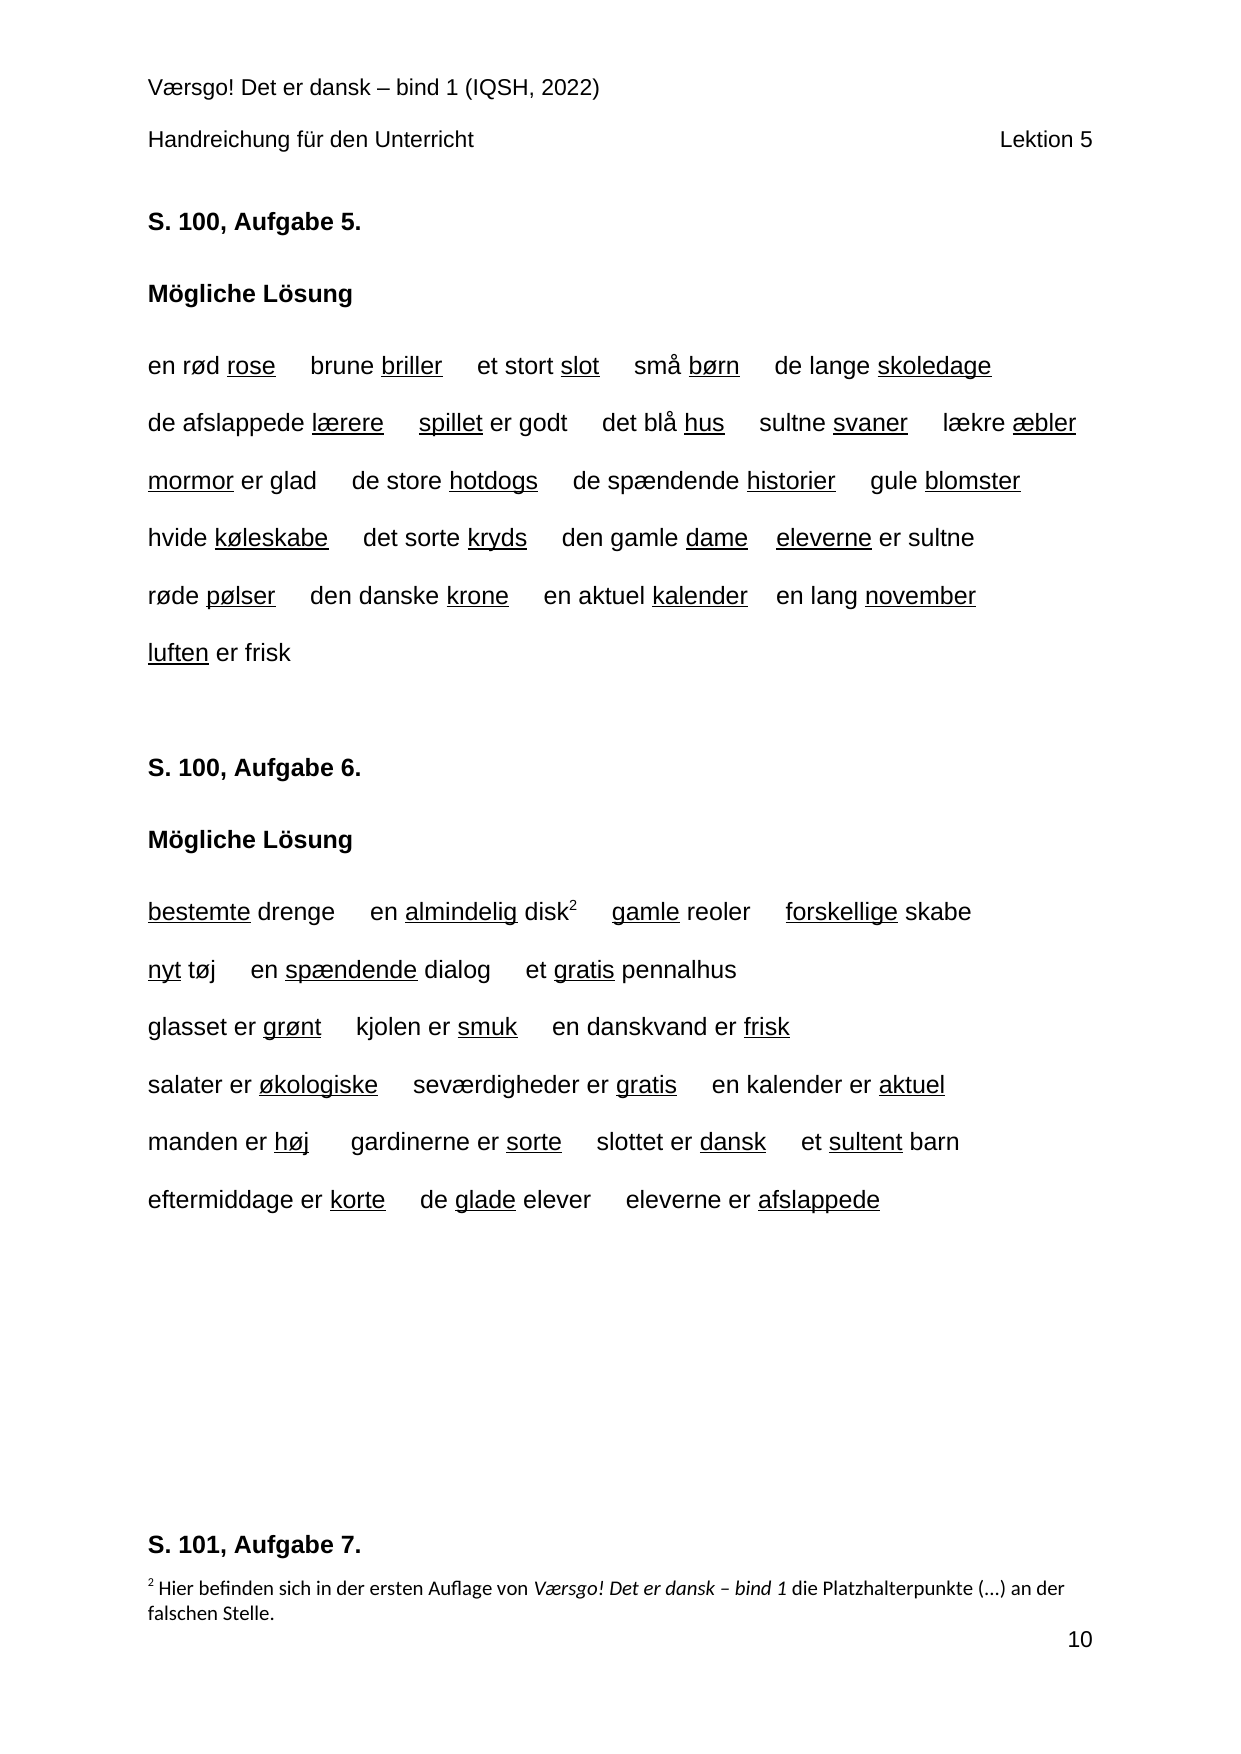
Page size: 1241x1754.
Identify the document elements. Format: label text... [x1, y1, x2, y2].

text de afslappede lærere spillet er godt det blå hus sultne svaner lækre æbler [148, 408, 1093, 437]
text S. 100, Aufgabe 6. [148, 753, 1093, 782]
text Mögliche Lösung [148, 279, 1093, 308]
text luften er frisk [148, 638, 1093, 667]
text S. 101, Aufgabe 7. [148, 1530, 1093, 1558]
text røde pølser den danske krone en aktuel kalender en lang november [148, 581, 1093, 610]
text eftermiddage er korte de glade elever eleverne er afslappede [148, 1185, 1093, 1213]
text mormor er glad de store hotdogs de spændende historier gule blomster [148, 466, 1093, 495]
text bestemte drenge en almindelig disk gamle reoler forskellige skabe [148, 897, 1093, 926]
text hvide køleskabe det sorte kryds den gamle dame eleverne er sultne [148, 523, 1093, 552]
text nyt tøj en spændende dialog et gratis pennalhus [148, 955, 1093, 983]
text S. 100, Aufgabe 5. [148, 207, 1093, 236]
text manden er høj gardinerne er sorte slottet er dansk et sultent barn [148, 1127, 1093, 1156]
text salater er økologiske seværdigheder er gratis en kalender er aktuel [148, 1070, 1093, 1098]
text Mögliche Lösung [148, 825, 1093, 854]
text glasset er grønt kjolen er smuk en danskvand er frisk [148, 1012, 1093, 1041]
text en rød rose brune briller et stort slot små børn de lange skoledage [148, 351, 1093, 380]
